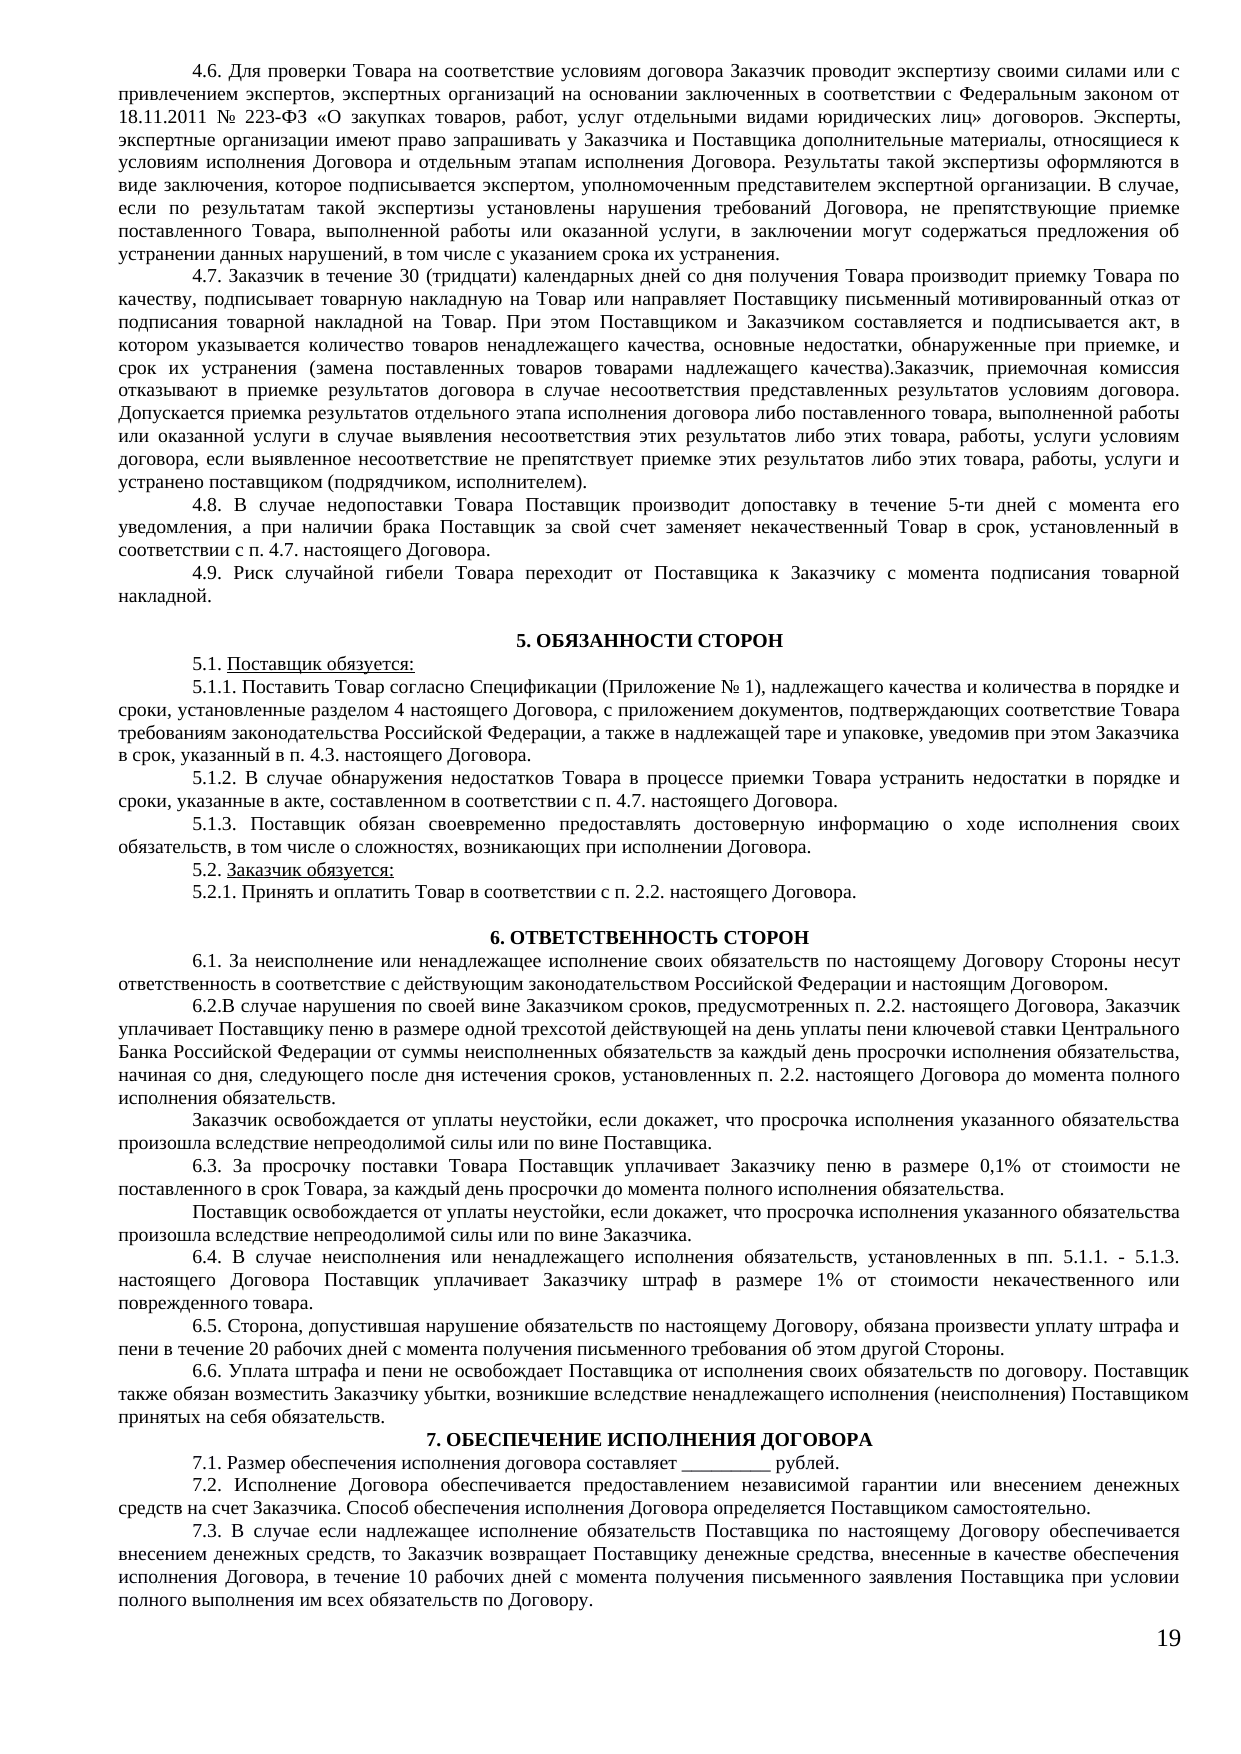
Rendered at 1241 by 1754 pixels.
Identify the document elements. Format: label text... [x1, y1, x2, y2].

text 6. ОТВЕТСТВЕННОСТЬ СТОРОН [118, 926, 1181, 949]
text Поставщик освобождается от уплаты неустойки, если докажет, что просрочка исполнения указанного обязательства произошла вследствие непреодолимой силы или по вине Заказчика. [118, 1200, 1181, 1245]
text 5.2. Заказчик обязуется: [118, 857, 1181, 880]
text 5.1. Поставщик обязуется: [118, 652, 1181, 675]
text 6.2.В случае нарушения по своей вине Заказчиком сроков, предусмотренных п. 2.2. настоящего Договора, Заказчик уплачивает Поставщику пеню в размере одной трехсотой действующей на день уплаты пени ключевой ставки Центрального Банка Российской Федерации от суммы неисполненных обязательств за каждый день просрочки исполнения обязательства, начиная со дня, следующего после дня истечения сроков, установленных п. 2.2. настоящего Договора до момента полного исполнения обязательств. [118, 994, 1181, 1108]
text 7. ОБЕСПЕЧЕНИЕ ИСПОЛНЕНИЯ ДОГОВОРА [118, 1428, 1181, 1451]
text 4.8. В случае недопоставки Товара Поставщик производит допоставку в течение 5-ти дней с момента его уведомления, а при наличии брака Поставщик за свой счет заменяет некачественный Товар в срок, установленный в соответствии с п. 4.7. настоящего Договора. [118, 492, 1181, 561]
text 6.3. За просрочку поставки Товара Поставщик уплачивает Заказчику пеню в размере 0,1% от стоимости не поставленного в срок Товара, за каждый день просрочки до момента полного исполнения обязательства. [118, 1154, 1181, 1200]
text 6.6. Уплата штрафа и пени не освобождает Поставщика от исполнения своих обязательств по договору. Поставщик также обязан возместить Заказчику убытки, возникшие вследствие ненадлежащего исполнения (неисполнения) Поставщиком принятых на себя обязательств. [118, 1359, 1191, 1428]
text Заказчик освобождается от уплаты неустойки, если докажет, что просрочка исполнения указанного обязательства произошла вследствие непреодолимой силы или по вине Поставщика. [118, 1108, 1181, 1154]
text 4.6. Для проверки Товара на соответствие условиям договора Заказчик проводит экспертизу своими силами или с привлечением экспертов, экспертных организаций на основании заключенных в соответствии с Федеральным законом от 18.11.2011 № 223-ФЗ «О закупках товаров, работ, услуг отдельными видами юридических лиц» договоров. Эксперты, экспертные организации имеют право запрашивать у Заказчика и Поставщика дополнительные материалы, относящиеся к условиям исполнения Договора и отдельным этапам исполнения Договора. Результаты такой экспертизы оформляются в виде заключения, которое подписывается экспертом, уполномоченным представителем экспертной организации. В случае, если по результатам такой экспертизы установлены нарушения требований Договора, не препятствующие приемке поставленного Товара, выполненной работы или оказанной услуги, в заключении могут содержаться предложения об устранении данных нарушений, в том числе с указанием срока их устранения. [118, 59, 1181, 264]
text 5.1.2. В случае обнаружения недостатков Товара в процессе приемки Товара устранить недостатки в порядке и сроки, указанные в акте, составленном в соответствии с п. 4.7. настоящего Договора. [118, 766, 1181, 812]
text 6.5. Сторона, допустившая нарушение обязательств по настоящему Договору, обязана произвести уплату штрафа и пени в течение 20 рабочих дней с момента получения письменного требования об этом другой Стороны. [118, 1314, 1181, 1359]
text 4.7. Заказчик в течение 30 (тридцати) календарных дней со дня получения Товара производит приемку Товара по качеству, подписывает товарную накладную на Товар или направляет Поставщику письменный мотивированный отказ от подписания товарной накладной на Товар. При этом Поставщиком и Заказчиком составляется и подписывается акт, в котором указывается количество товаров ненадлежащего качества, основные недостатки, обнаруженные при приемке, и срок их устранения (замена поставленных товаров товарами надлежащего качества).Заказчик, приемочная комиссия отказывают в приемке результатов договора в случае несоответствия представленных результатов условиям договора. Допускается приемка результатов отдельного этапа исполнения договора либо поставленного товара, выполненной работы или оказанной услуги в случае выявления несоответствия этих результатов либо этих товара, работы, услуги условиям договора, если выявленное несоответствие не препятствует приемке этих результатов либо этих товара, работы, услуги и устранено поставщиком (подрядчиком, исполнителем). [118, 264, 1181, 492]
text 6.1. За неисполнение или ненадлежащее исполнение своих обязательств по настоящему Договору Стороны несут ответственность в соответствие с действующим законодательством Российской Федерации и настоящим Договором. [118, 949, 1181, 994]
text 5.1.1. Поставить Товар согласно Спецификации (Приложение № 1), надлежащего качества и количества в порядке и сроки, установленные разделом 4 настоящего Договора, с приложением документов, подтверждающих соответствие Товара требованиям законодательства Российской Федерации, а также в надлежащей таре и упаковке, уведомив при этом Заказчика в срок, указанный в п. 4.3. настоящего Договора. [118, 675, 1181, 766]
text 7.3. В случае если надлежащее исполнение обязательств Поставщика по настоящему Договору обеспечивается внесением денежных средств, то Заказчик возвращает Поставщику денежные средства, внесенные в качестве обеспечения исполнения Договора, в течение 10 рабочих дней с момента получения письменного заявления Поставщика при условии полного выполнения им всех обязательств по Договору. [118, 1519, 1181, 1610]
text 5. ОБЯЗАННОСТИ СТОРОН [118, 629, 1181, 652]
text 7.1. Размер обеспечения исполнения договора составляет _________ рублей. [118, 1451, 1181, 1473]
text 5.1.3. Поставщик обязан своевременно предоставлять достоверную информацию о ходе исполнения своих обязательств, в том числе о сложностях, возникающих при исполнении Договора. [118, 812, 1181, 857]
text 7.2. Исполнение Договора обеспечивается предоставлением независимой гарантии или внесением денежных средств на счет Заказчика. Способ обеспечения исполнения Договора определяется Поставщиком самостоятельно. [118, 1473, 1181, 1519]
text 4.9. Риск случайной гибели Товара переходит от Поставщика к Заказчику с момента подписания товарной накладной. [118, 561, 1181, 607]
text 6.4. В случае неисполнения или ненадлежащего исполнения обязательств, установленных в пп. 5.1.1. - 5.1.3. настоящего Договора Поставщик уплачивает Заказчику штраф в размере 1% от стоимости некачественного или поврежденного товара. [118, 1245, 1181, 1314]
text 5.2.1. Принять и оплатить Товар в соответствии с п. 2.2. настоящего Договора. [118, 880, 1181, 903]
